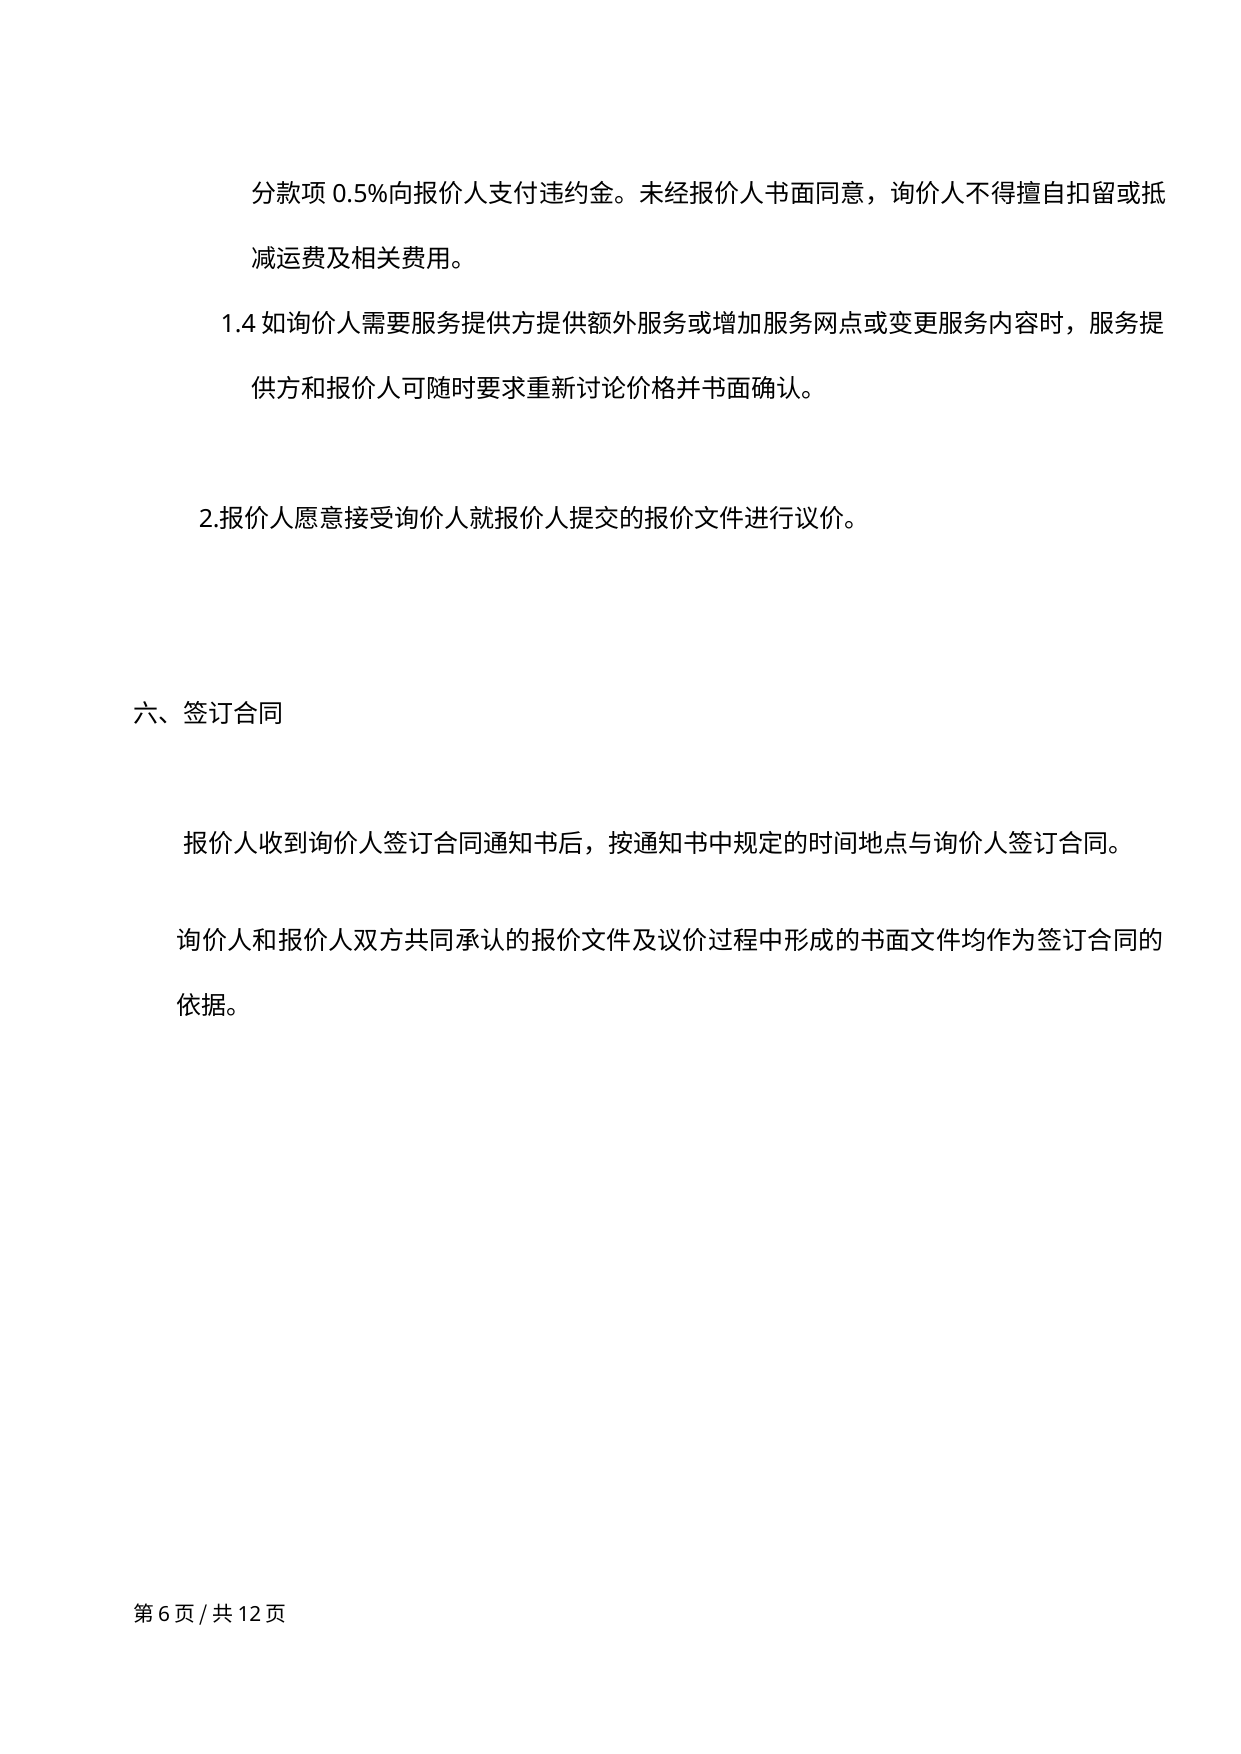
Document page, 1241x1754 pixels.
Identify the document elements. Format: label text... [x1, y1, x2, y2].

text 六、签订合同 [133, 679, 1167, 744]
text 询价人和报价人双方共同承认的报价文件及议价过程中形成的书面文件均作为签订合同的依据。 [177, 906, 1167, 1036]
text 1.4如询价人需要服务提供方提供额外服务或增加服务网点或变更服务内容时，服务提供方和报价人可随时要求重新讨论价格并书面确认。 [220, 289, 1167, 419]
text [220, 159, 1167, 289]
text 报价人收到询价人签订合同通知书后，按通知书中规定的时间地点与询价人签订合同。 [133, 809, 1167, 874]
text 2.报价人愿意接受询价人就报价人提交的报价文件进行议价。 [198, 484, 1167, 549]
